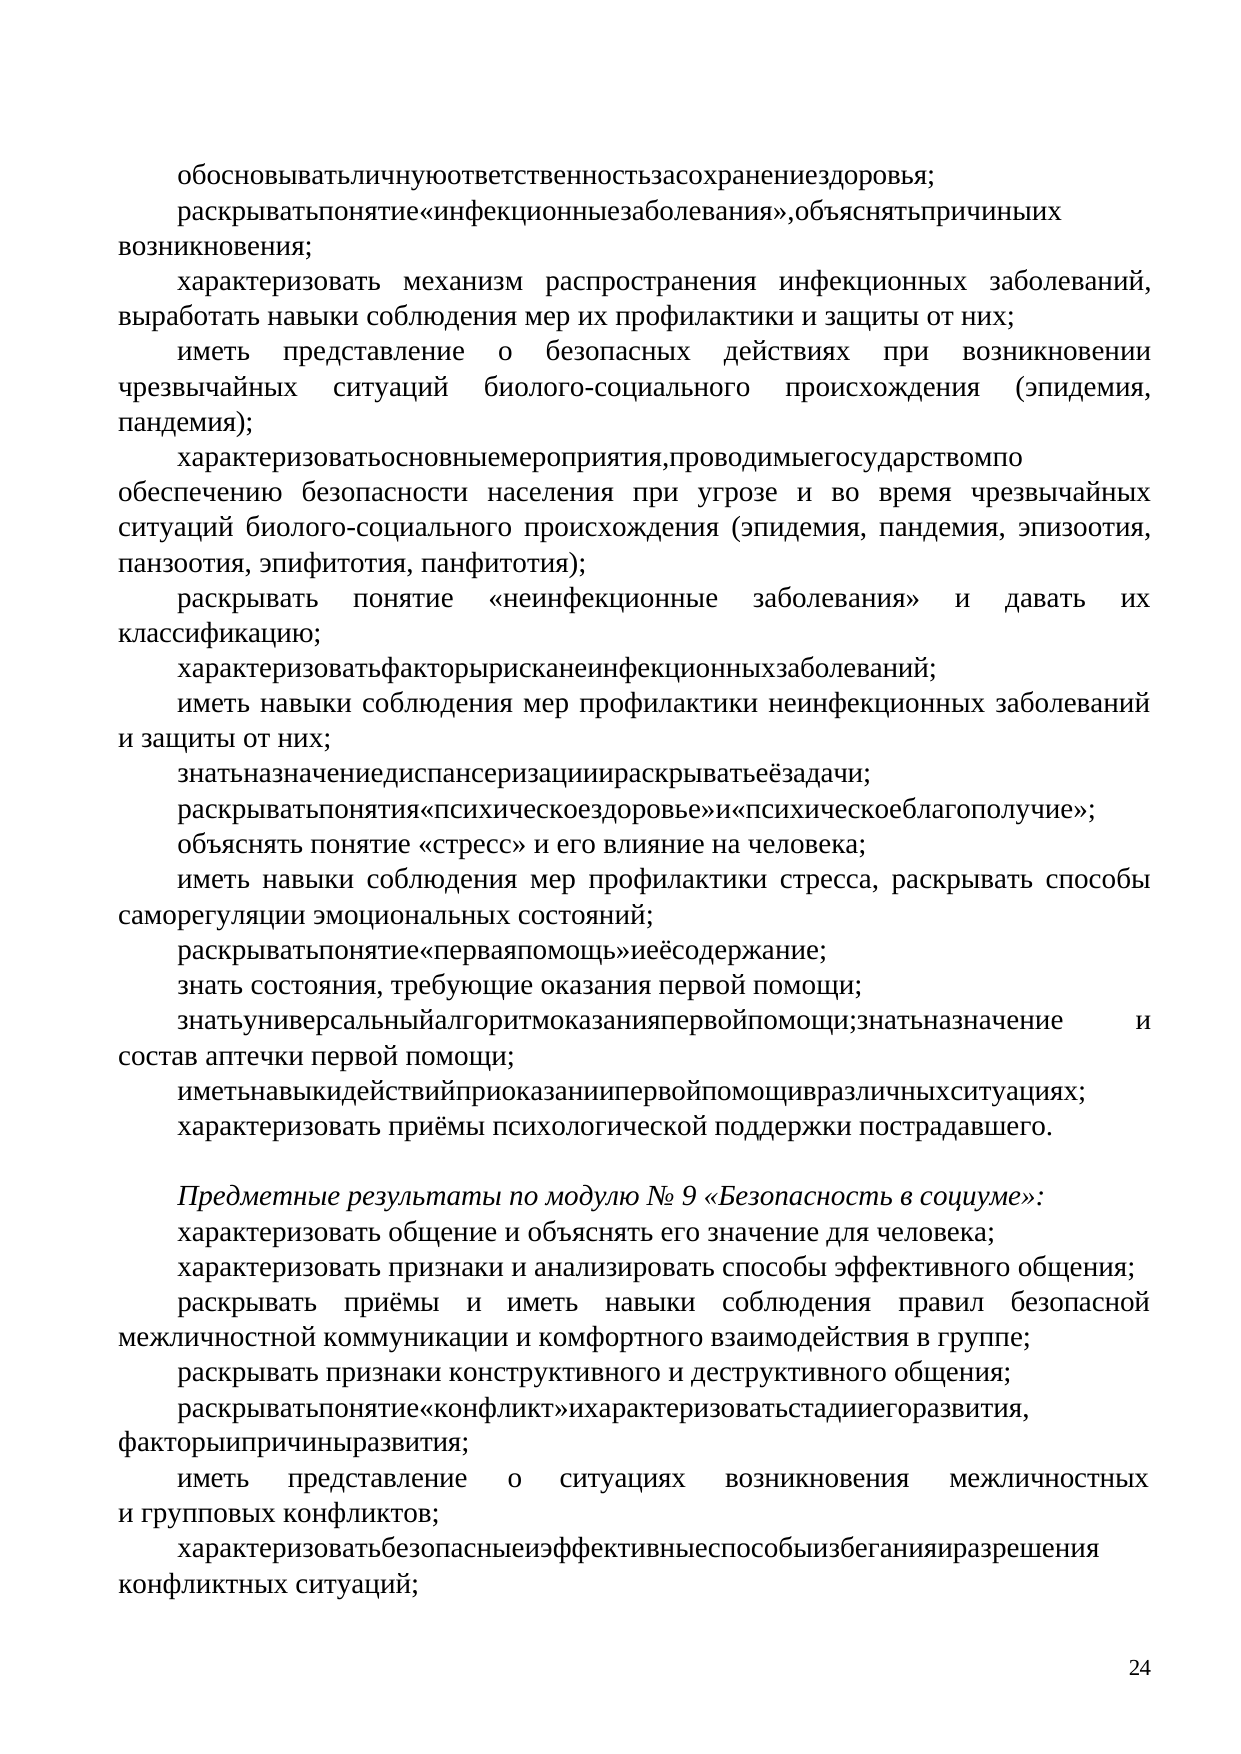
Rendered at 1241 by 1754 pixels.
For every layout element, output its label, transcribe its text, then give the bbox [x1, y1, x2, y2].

text иметь навыки соблюдения мер профилактики стресса, раскрывать способы саморегуляции эмоциональных состояний; [118, 862, 1152, 930]
text иметьнавыкидействийприоказаниипервойпомощивразличныхситуациях; характеризовать приёмы психологической поддержки пострадавшего. [177, 1073, 1152, 1142]
text знатьназначениедиспансеризацииираскрыватьеёзадачи; [177, 756, 1163, 789]
text раскрыватьпонятие«инфекционныезаболевания»,объяснятьпричиныих возникновения; [118, 193, 1152, 261]
text характеризовать механизм распространения инфекционных заболеваний, выработать навыки соблюдения мер их профилактики и защиты от них; [118, 263, 1152, 332]
text межличностной коммуникации и комфортного взаимодействия в группе; раскрывать признаки конструктивного и деструктивного общения; раскрыватьпонятие«конфликт»ихарактеризоватьстадииегоразвития, [118, 1319, 1151, 1423]
text факторыипричиныразвития; [118, 1425, 1163, 1458]
text раскрывать понятие «неинфекционные заболевания» и давать их классификацию; [118, 580, 1152, 649]
text Предметные результаты по модулю № 9 «Безопасность в социуме»: характеризовать общение и объяснять его значение для человека; характеризовать признаки и анализировать способы эффективного общения; раскрывать приёмы и иметь навыки соблюдения правил безопасной [177, 1178, 1152, 1318]
text характеризоватьбезопасныеиэффективныеспособыизбеганияиразрешения конфликтных ситуаций; [118, 1531, 1163, 1599]
text характеризоватьосновныемероприятия,проводимыегосударствомпо обеспечению безопасности населения при угрозе и во время чрезвычайных ситуаций биолого-социального происхождения (эпидемия, пандемия, эпизоотия, панзоотия, эпифитотия, панфитотия); [118, 439, 1152, 578]
text раскрыватьпонятия«психическоездоровье»и«психическоеблагополучие»; объяснять понятие «стресс» и его влияние на человека; [177, 791, 1141, 860]
text обосновыватьличнуюответственностьзасохранениездоровья; [177, 157, 1163, 191]
text иметь навыки соблюдения мер профилактики неинфекционных заболеваний и защиты от них; [118, 685, 1151, 754]
text иметь представление о ситуациях возникновения межличностных и групповых конфликтов; [118, 1460, 1152, 1529]
text раскрыватьпонятие«перваяпомощь»иеёсодержание; знать состояния, требующие оказания первой помощи; [177, 932, 872, 1001]
text знатьуниверсальныйалгоритмоказанияпервойпомощи;знатьназначение и состав аптечки первой помощи; [118, 1002, 1152, 1071]
text иметь представление о безопасных действиях при возникновении чрезвычайных ситуаций биолого-социального происхождения (эпидемия, пандемия); [118, 333, 1152, 437]
text характеризоватьфакторырисканеинфекционныхзаболеваний; [177, 650, 1163, 684]
